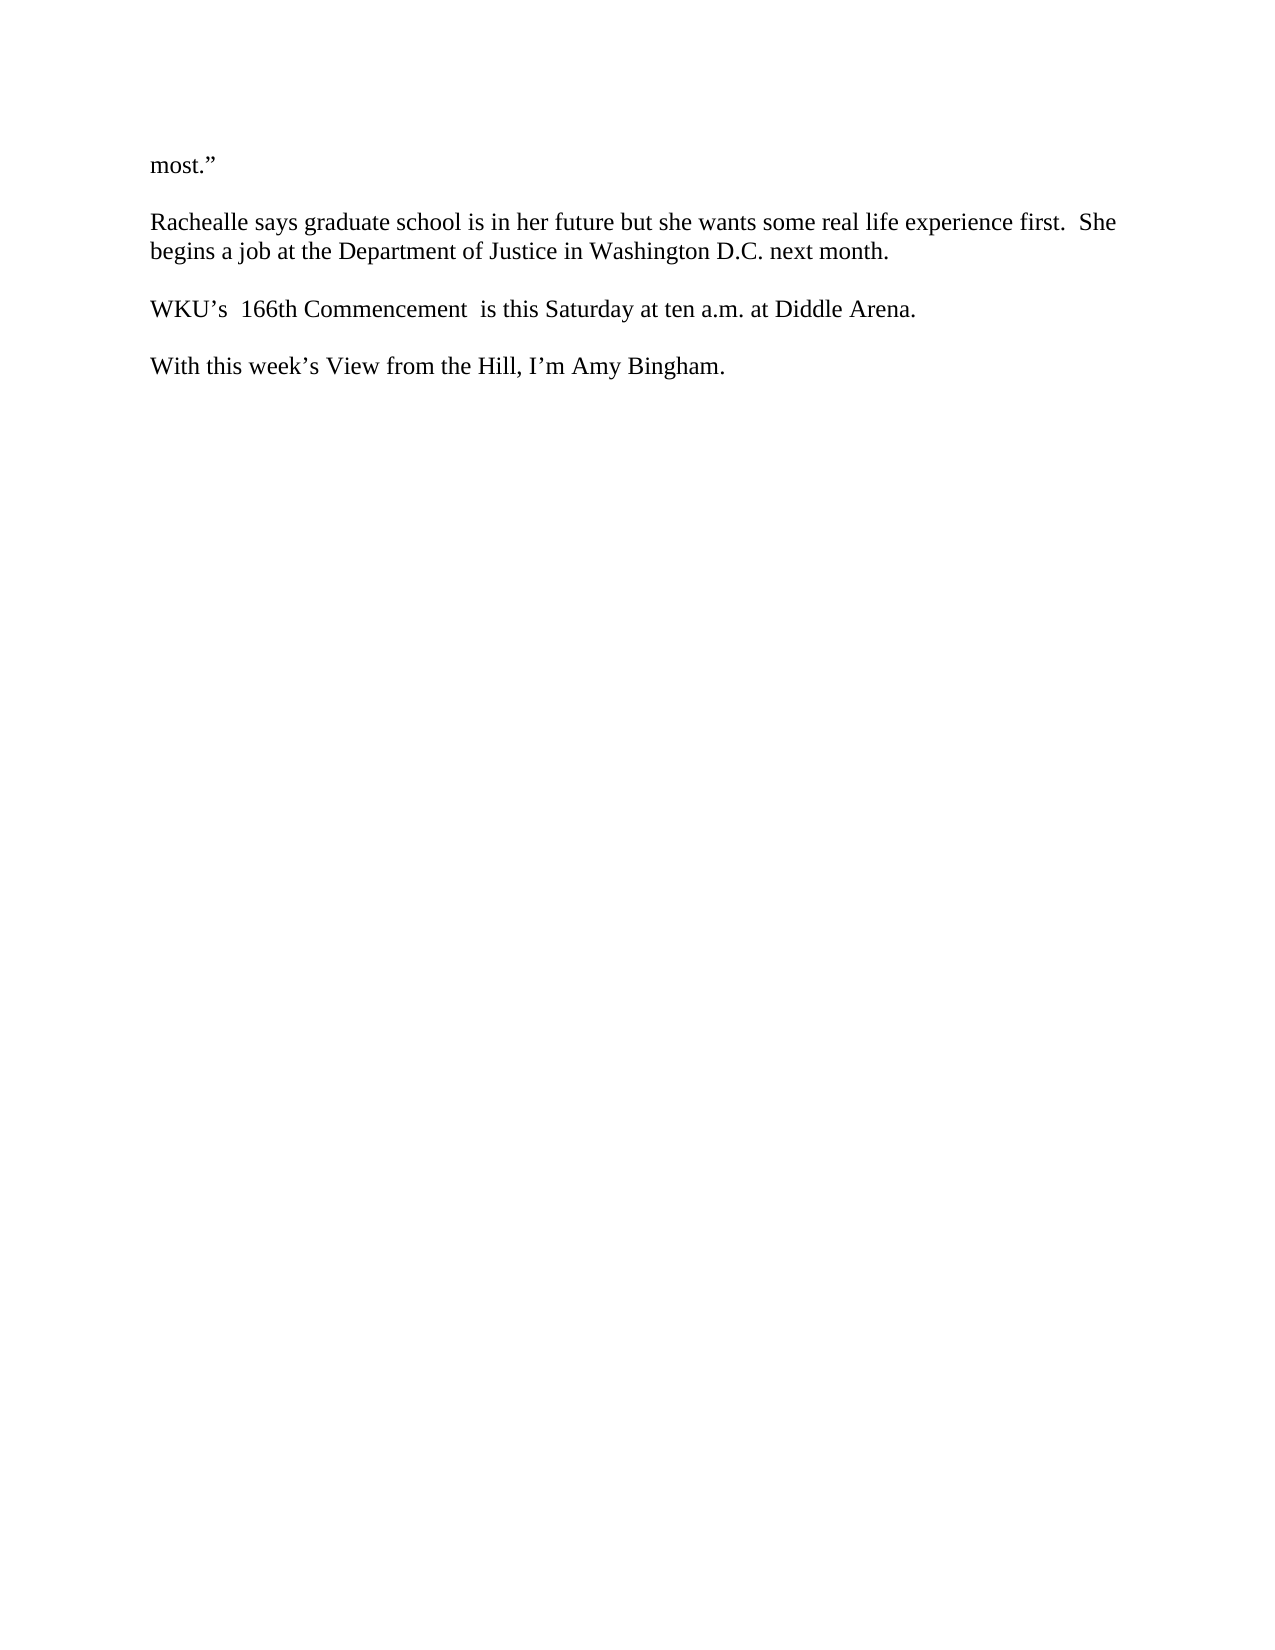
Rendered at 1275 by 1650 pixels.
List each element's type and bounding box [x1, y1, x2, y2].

text [150, 150, 1125, 380]
